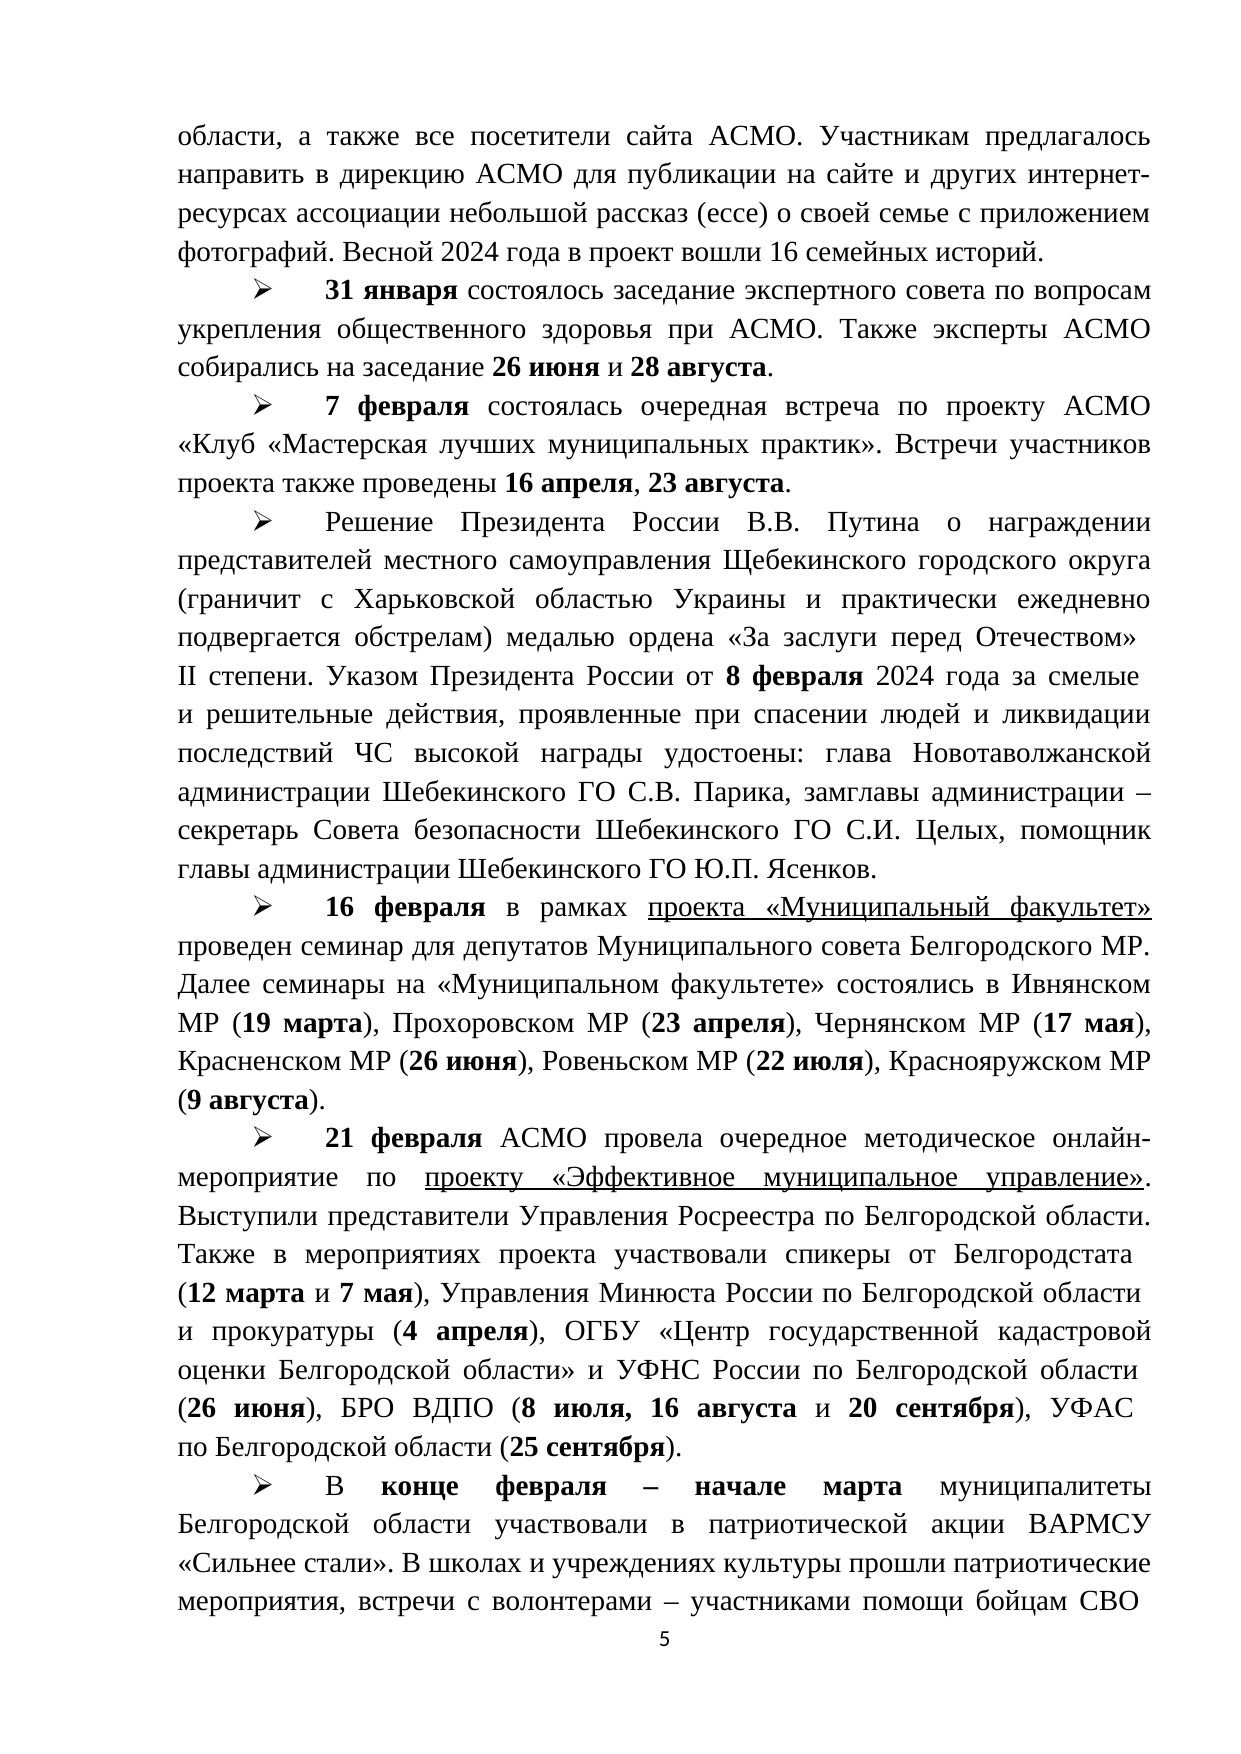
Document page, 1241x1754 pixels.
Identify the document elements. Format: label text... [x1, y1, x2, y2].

list 21 февраля АСМО провела очередное методическое онлайн-мероприятие по проекту «Эффективное муниципальное управление». Выступили представители Управления Росреестра по Белгородской области. Также в мероприятиях проекта участвовали спикеры от Белгородстата (12 марта и 7 мая), Управления Минюста России по Белгородской области и прокуратуры (4 апреля), ОГБУ «Центр государственной кадастровой оценки Белгородской области» и УФНС России по Белгородской области (26 июня), БРО ВДПО (8 июля, 16 августа и 20 сентября), УФАС по Белгородской области (25 сентября). [177, 1121, 1152, 1463]
list Решение Президента России В.В. Путина о награждении представителей местного самоуправления Щебекинского городского округа (граничит с Харьковской областью Украины и практически ежедневно подвергается обстрелам) медалью ордена «За заслуги перед Отечеством» II степени. Указом Президента России от 8 февраля 2024 года за смелые и решительные действия, проявленные при спасении людей и ликвидации последствий ЧС высокой награды удостоены: глава Новотаволжанской администрации Шебекинского ГО С.В. Парика, замглавы администрации – секретарь Совета безопасности Шебекинского ГО С.И. Целых, помощник главы администрации Шебекинского ГО Ю.П. Ясенков. [177, 504, 1152, 884]
list 7 февраля состоялась очередная встреча по проекту АСМО «Клуб «Мастерская лучших муниципальных практик». Встречи участников проекта также проведены 16 апреля, 23 августа. [177, 388, 1152, 499]
list 16 февраля в рамках проекта «Муниципальный факультет» проведен семинар для депутатов Муниципального совета Белгородского МР. Далее семинары на «Муниципальном факультете» состоялись в Ивнянском МР (19 марта), Прохоровском МР (23 апреля), Чернянском МР (17 мая), Красненском МР (26 июня), Ровеньском МР (22 июля), Краснояружском МР (9 августа). [177, 889, 1152, 1116]
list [177, 118, 1152, 267]
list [177, 1468, 1152, 1617]
list 31 января состоялось заседание экспертного совета по вопросам укрепления общественного здоровья при АСМО. Также эксперты АСМО собирались на заседание 26 июня и 28 августа. [177, 272, 1152, 383]
